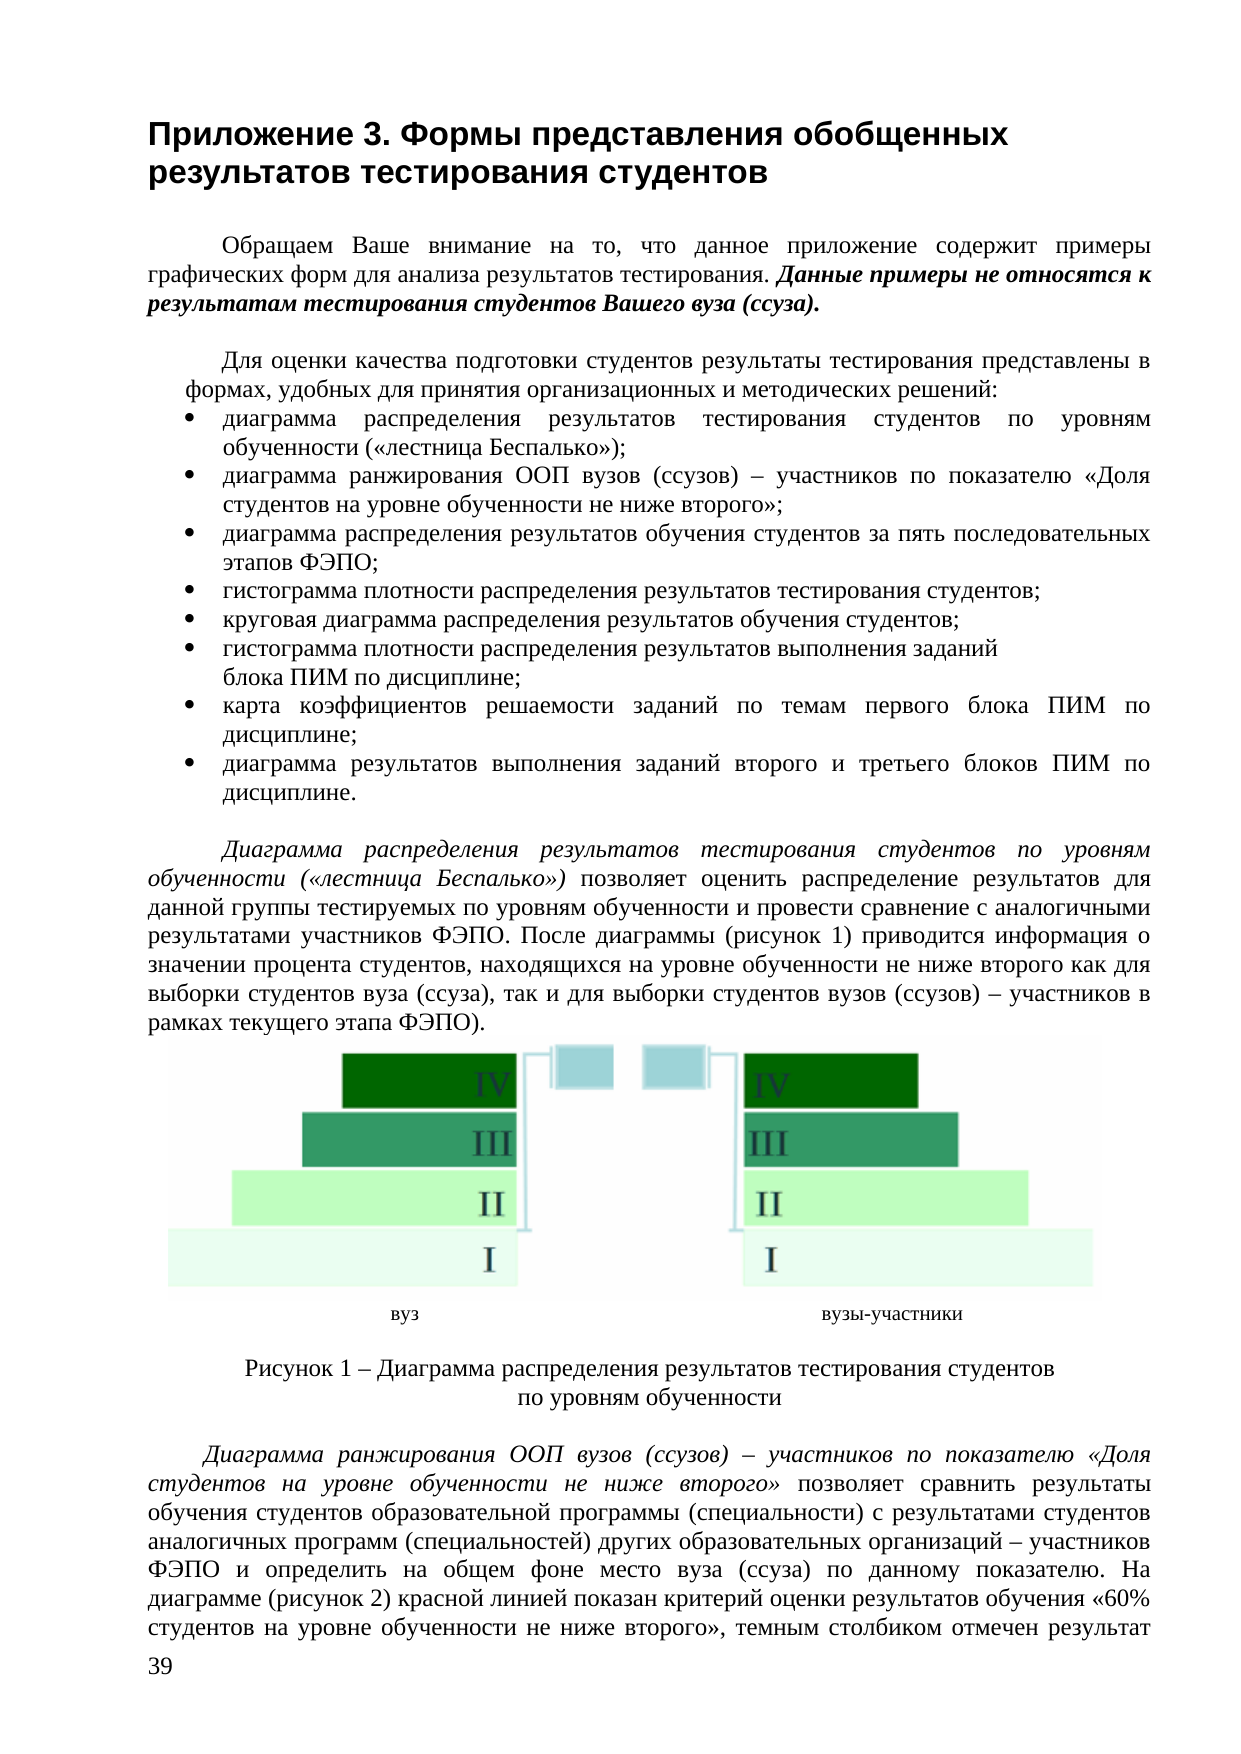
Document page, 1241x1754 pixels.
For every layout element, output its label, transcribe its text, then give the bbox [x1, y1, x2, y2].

list круговая диаграмма распределения результатов обучения студентов; [185, 604, 1152, 633]
list карта коэффициентов решаемости заданий по темам первого блока ПИМ по дисциплине; [185, 690, 1152, 748]
table_header вузы-участники [647, 1301, 1137, 1324]
table_header вуз [162, 1301, 647, 1324]
list гистограмма плотности распределения результатов выполнения заданий [185, 633, 1152, 662]
text блока ПИМ по дисциплине; [148, 662, 1152, 690]
text Рисунок 1 – Диаграмма распределения результатов тестирования студентов по уровням обученности [148, 1353, 1152, 1411]
list диаграмма результатов выполнения заданий второго и третьего блоков ПИМ по дисциплине. [185, 748, 1152, 805]
picture [168, 1035, 1102, 1301]
list диаграмма ранжирования ООП вузов (ссузов) – участников по показателю «Доля студентов на уровне обученности не ниже второго»; [185, 460, 1152, 518]
text Обращаем Ваше внимание на то, что данное приложение содержит примеры графических форм для анализа результатов тестирования. Данные примеры не относятся к результатам тестирования студентов Вашего вуза (ссуза). [148, 230, 1152, 317]
list диаграмма распределения результатов обучения студентов за пять последовательных этапов ФЭПО; [185, 518, 1152, 575]
text Диаграмма распределения результатов тестирования студентов по уровням обученности («лестница Беспалько») позволяет оценить распределение результатов для данной группы тестируемых по уровням обученности и провести сравнение с аналогичными результатами участников ФЭПО. После диаграммы (рисунок 1) приводится информация о значении процента студентов, находящихся на уровне обученности не ниже второго как для выборки студентов вуза (ссуза), так и для выборки студентов вузов (ссузов) – участников в рамках текущего этапа ФЭПО). [148, 834, 1152, 1035]
list гистограмма плотности распределения результатов тестирования студентов; [185, 575, 1152, 604]
text Для оценки качества подготовки студентов результаты тестирования представлены в формах, удобных для принятия организационных и методических решений: [185, 345, 1152, 403]
list диаграмма распределения результатов тестирования студентов по уровням обученности («лестница Беспалько»); [185, 403, 1152, 460]
subtitle Приложение 3. Формы представления обобщенных результатов тестирования студентов [148, 114, 1152, 191]
